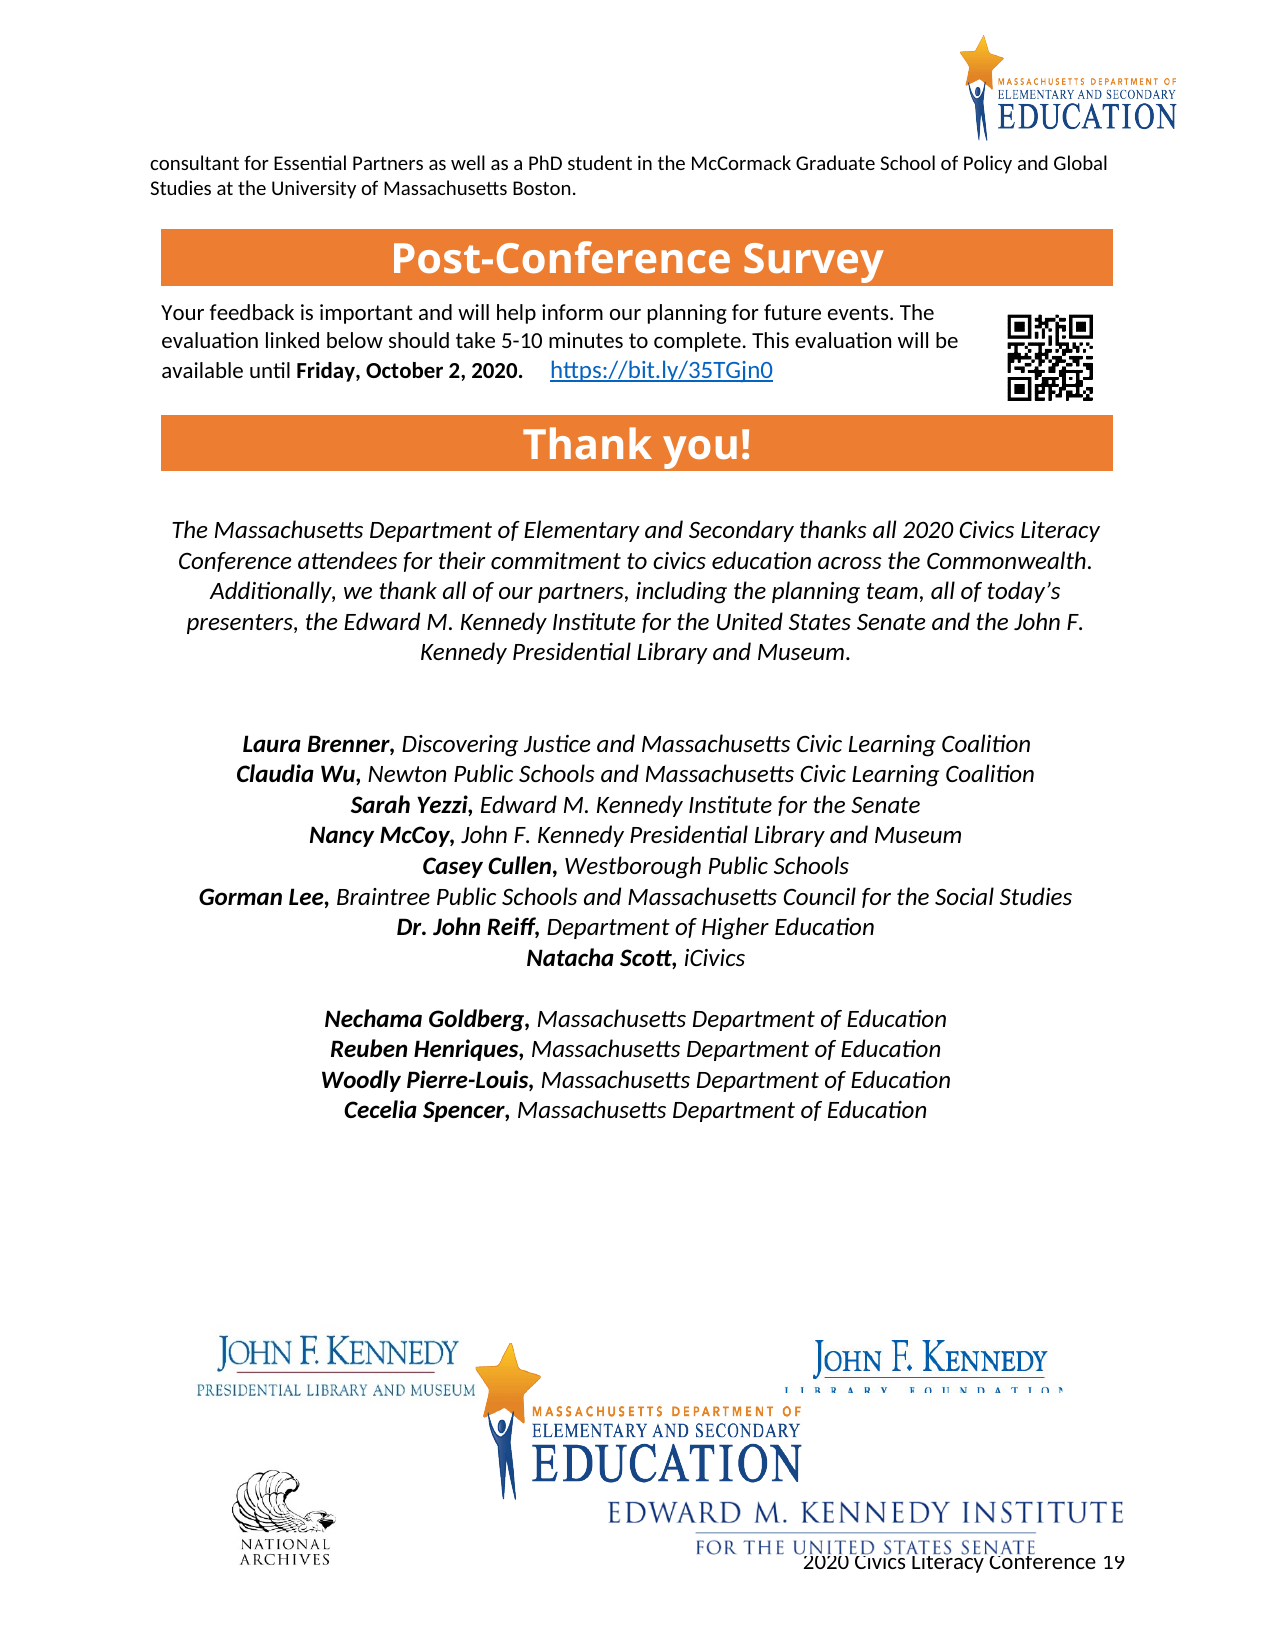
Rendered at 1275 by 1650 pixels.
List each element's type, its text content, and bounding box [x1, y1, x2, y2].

picture [993, 301, 1103, 410]
table_header Post-Conference Survey Your feedback is important and will help inform our planning for future events. The evaluation linked below should take 5-10 minutes to complete. This evaluation will be available until Friday, October 2, 2020. https://bit.ly/35TGjn0 [150, 229, 1124, 415]
picture [231, 1468, 338, 1567]
table_cell Thank you! The Massachusetts Department of Elementary and Secondary thanks all 2020 Civics Literacy Conference attendees for their commitment to civics education across the Commonwealth. Additionally, we thank all of our partners, including the planning team, all of today’s presenters, the Edward M. Kennedy Institute for the United States Senate and the John F. Kennedy Presidential Library and Museum. Laura Brenner, Discovering Justice and Massachusetts Civic Learning Coalition Claudia Wu, Newton Public Schools and Massachusetts Civic Learning Coalition Sarah Yezzi, Edward M. Kennedy Institute for the Senate Nancy McCoy, John F. Kennedy Presidential Library and Museum Casey Cullen, Westborough Public Schools Gorman Lee, Braintree Public Schools and Massachusetts Council for the Social Studies Dr. John Reiff, Department of Higher Education Natacha Scott, iCivics Nechama Goldberg, Massachusetts Department of Education Reuben Henriques, Massachusetts Department of Education Woodly Pierre-Louis, Massachusetts Department of Education Cecelia Spencer, Massachusetts Department of Education [150, 415, 1124, 1237]
picture [960, 35, 1177, 141]
picture [188, 1304, 1125, 1556]
